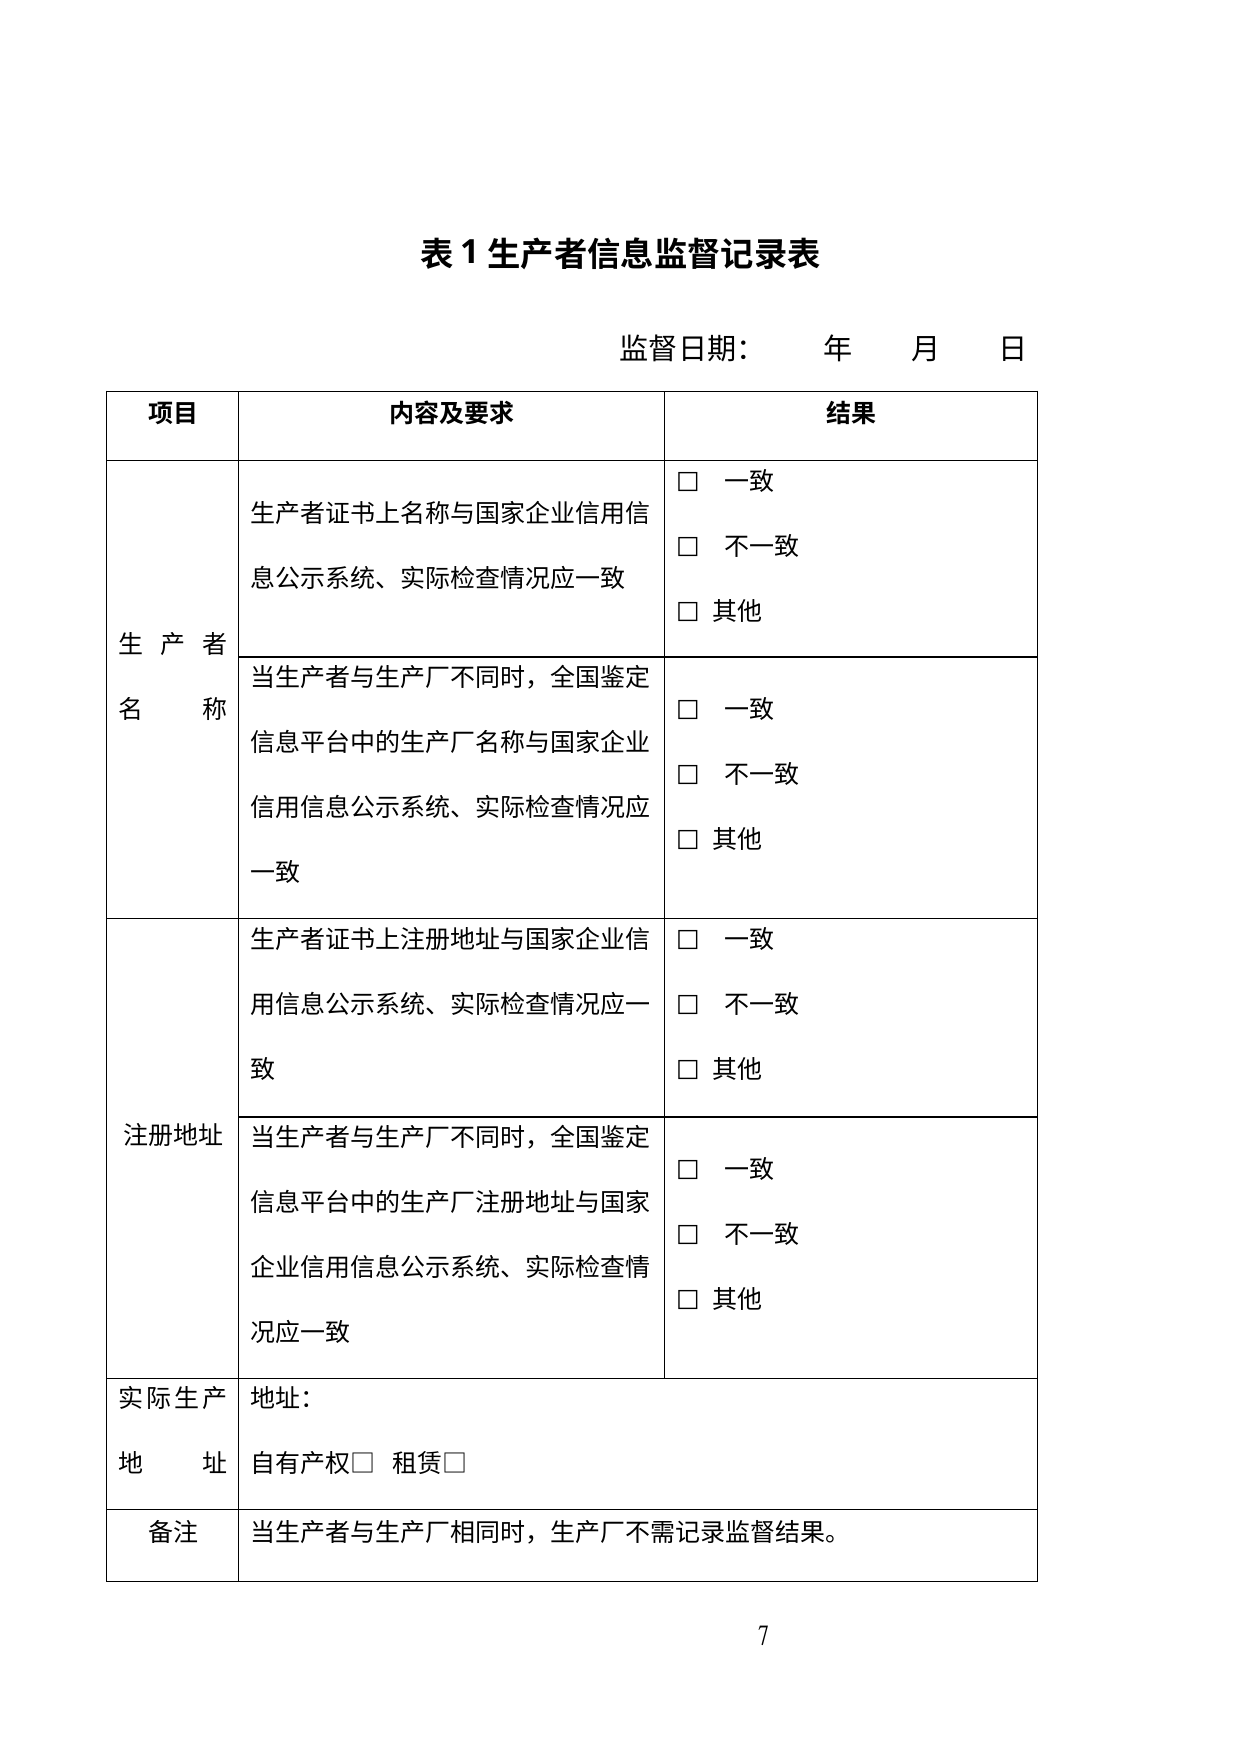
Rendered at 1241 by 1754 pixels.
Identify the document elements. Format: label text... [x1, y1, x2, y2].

table_cell □ 一致 □ 不一致 □ 其他 [665, 1118, 1037, 1377]
table_cell 当生产者与生产厂不同时，全国鉴定信息平台中的生产厂注册地址与国家企业信用信息公示系统、实际检查情况应一致 [239, 1118, 664, 1377]
table_cell 生产者证书上注册地址与国家企业信用信息公示系统、实际检查情况应一致 [239, 919, 664, 1116]
text 监督日期： 年 月 日 [118, 326, 1153, 391]
table_cell 备注 [107, 1510, 238, 1581]
table_header 内容及要求 [239, 392, 664, 460]
table_header 结果 [665, 392, 1037, 460]
text 表1 生产者信息监督记录表 [118, 228, 1122, 293]
table_cell 实际生产地址 [107, 1379, 238, 1508]
table_cell 地址： 自有产权□ 租赁□ [239, 1379, 1037, 1508]
table_cell □ 一致 □ 不一致 □ 其他 [665, 658, 1037, 917]
table_cell 注册地址 [107, 919, 238, 1377]
table_cell □ 一致 □ 不一致 □ 其他 [665, 461, 1037, 656]
table_cell □ 一致 □ 不一致 □ 其他 [665, 919, 1037, 1116]
table_cell 当生产者与生产厂相同时，生产厂不需记录监督结果。 [239, 1510, 1037, 1581]
table_cell 生产者 名称 [107, 461, 238, 917]
table_cell 生产者证书上名称与国家企业信用信息公示系统、实际检查情况应一致 [239, 461, 664, 656]
table_cell 当生产者与生产厂不同时，全国鉴定信息平台中的生产厂名称与国家企业信用信息公示系统、实际检查情况应一致 [239, 658, 664, 917]
table_header 项目 [107, 392, 238, 460]
